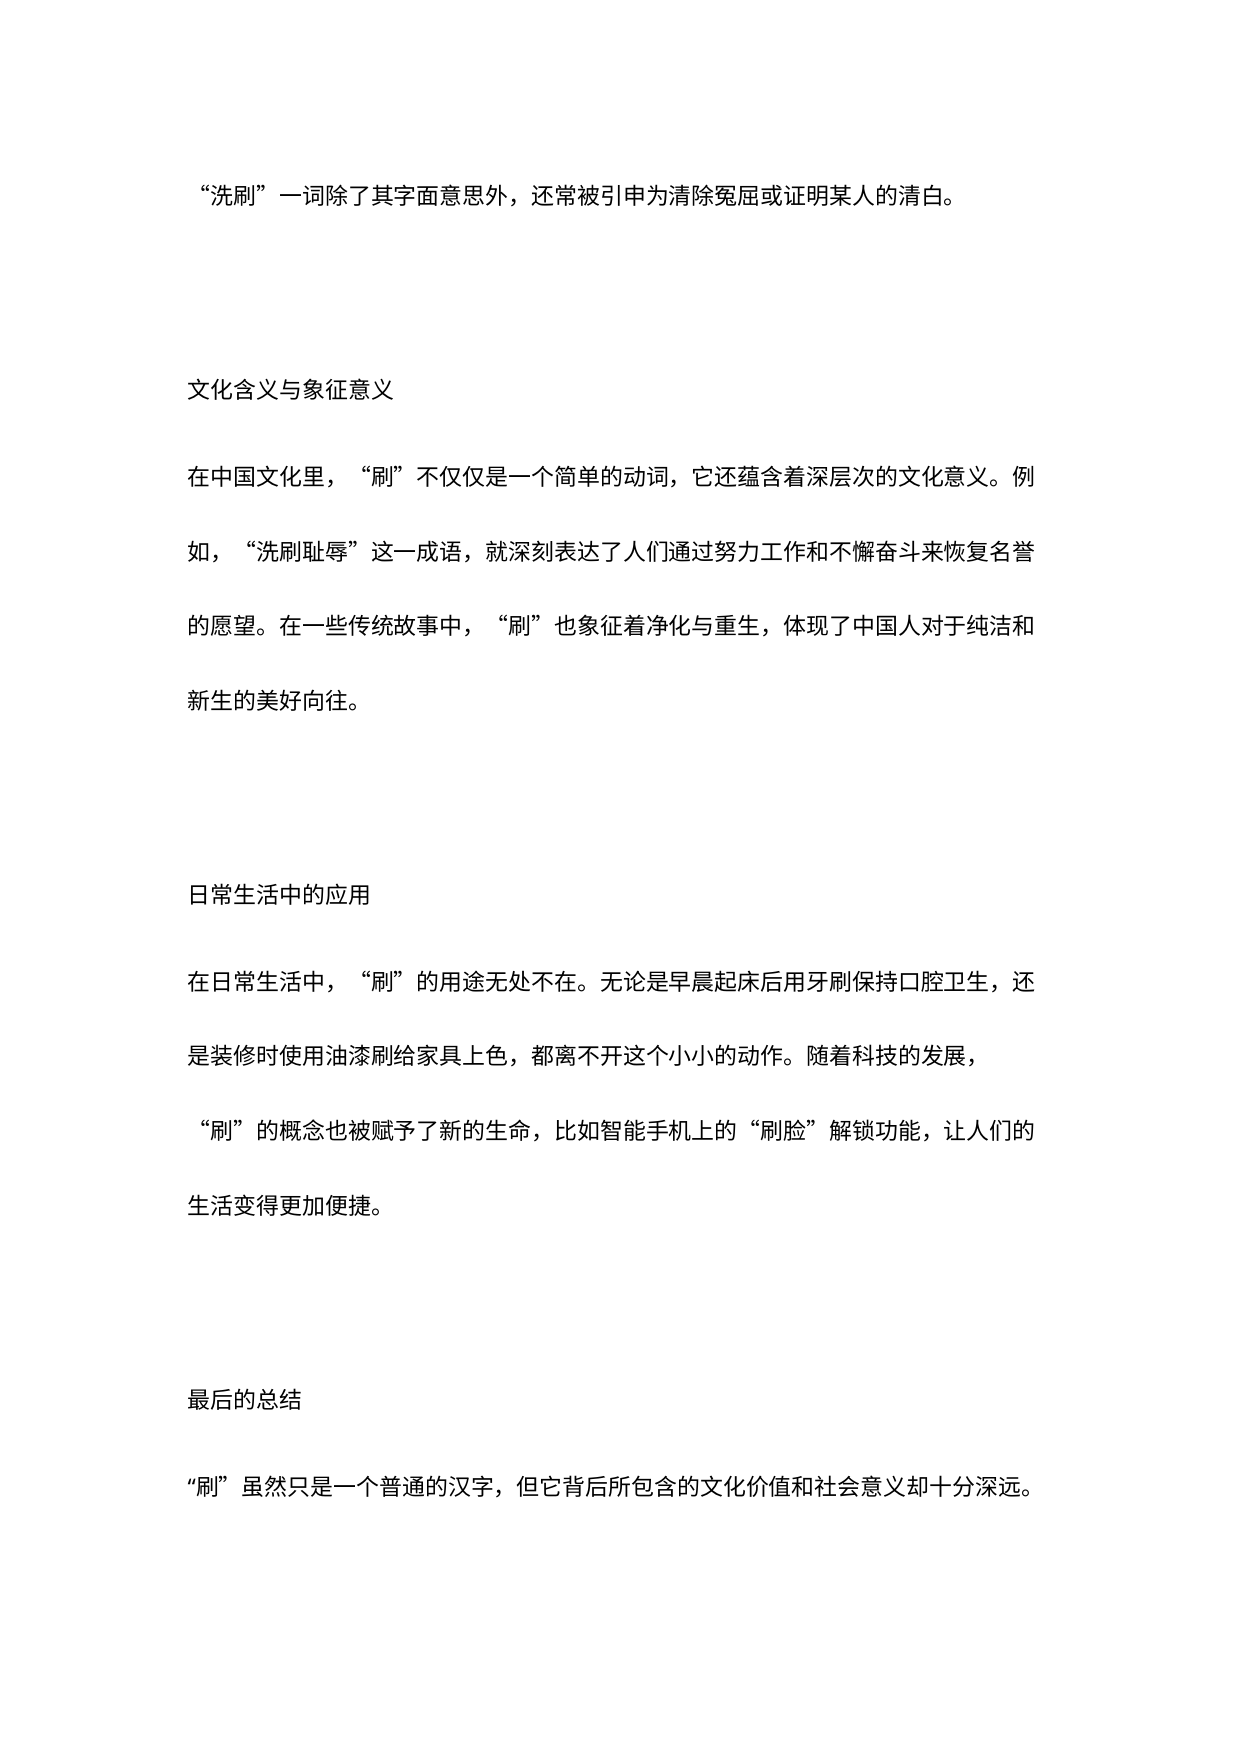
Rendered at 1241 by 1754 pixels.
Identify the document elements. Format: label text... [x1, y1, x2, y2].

text 在日常生活中，“刷”的用途无处不在。无论是早晨起床后用牙刷保持口腔卫生，还是装修时使用油漆刷给家具上色，都离不开这个小小的动作。随着科技的发展，“刷”的概念也被赋予了新的生命，比如智能手机上的“刷脸”解锁功能，让人们的生活变得更加便捷。 [187, 948, 1053, 1237]
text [187, 162, 1053, 227]
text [187, 1453, 1053, 1518]
text 文化含义与象征意义 [187, 356, 1053, 421]
text 日常生活中的应用 [187, 861, 1053, 926]
text 最后的总结 [187, 1366, 1053, 1431]
text 在中国文化里，“刷”不仅仅是一个简单的动词，它还蕴含着深层次的文化意义。例如，“洗刷耻辱”这一成语，就深刻表达了人们通过努力工作和不懈奋斗来恢复名誉的愿望。在一些传统故事中，“刷”也象征着净化与重生，体现了中国人对于纯洁和新生的美好向往。 [187, 443, 1053, 732]
